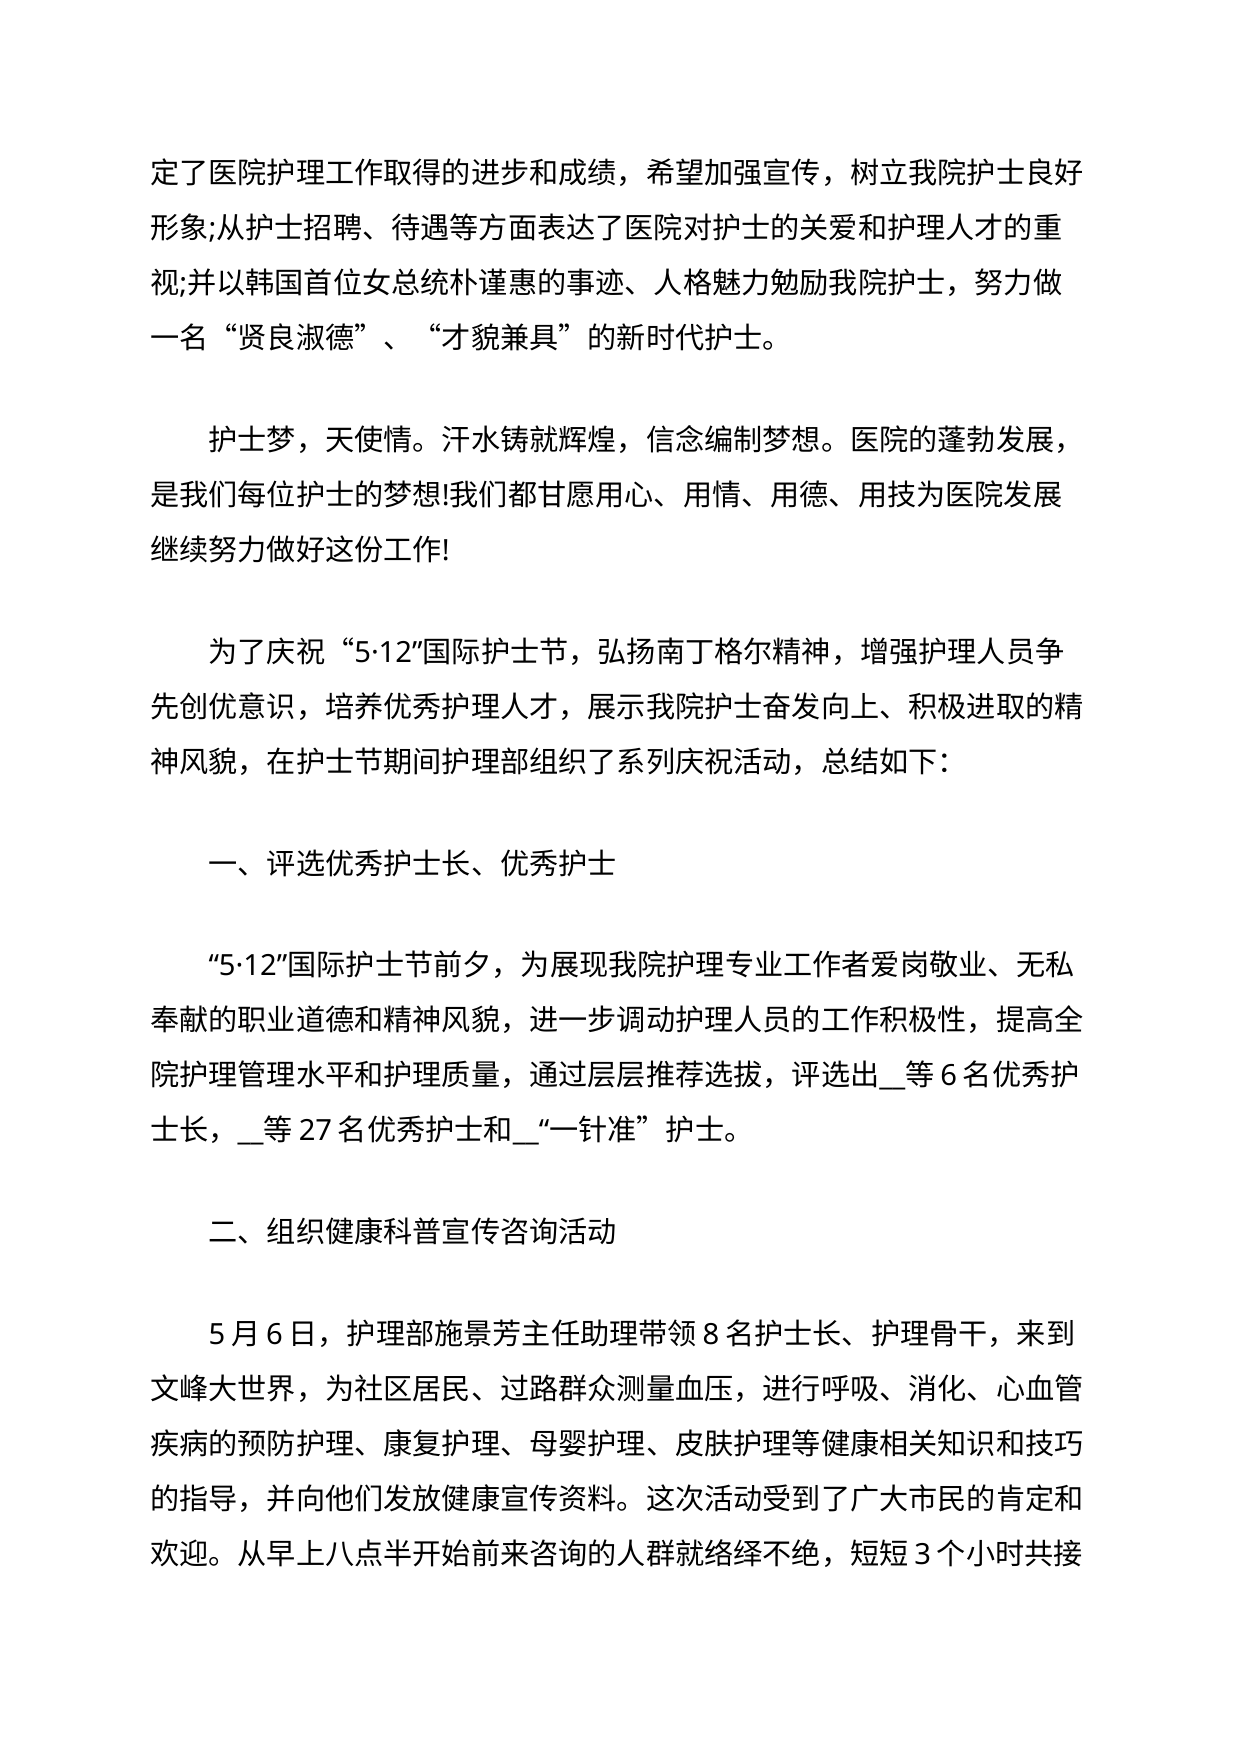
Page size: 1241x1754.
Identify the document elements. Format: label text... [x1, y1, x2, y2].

text “5·12”国际护士节前夕，为展现我院护理专业工作者爱岗敬业、无私奉献的职业道德和精神风貌，进一步调动护理人员的工作积极性，提高全院护理管理水平和护理质量，通过层层推荐选拔，评选出__等6名优秀护士长，__等27名优秀护士和__“一针准”护士。 [150, 942, 1090, 1149]
text 为了庆祝“5·12”国际护士节，弘扬南丁格尔精神，增强护理人员争先创优意识，培养优秀护理人才，展示我院护士奋发向上、积极进取的精神风貌，在护士节期间护理部组织了系列庆祝活动，总结如下： [150, 628, 1090, 781]
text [150, 150, 1090, 357]
text 二、组织健康科普宣传咨询活动 [150, 1209, 1090, 1251]
text 一、评选优秀护士长、优秀护士 [150, 840, 1090, 882]
text 护士梦，天使情。汗水铸就辉煌，信念编制梦想。医院的蓬勃发展，是我们每位护士的梦想!我们都甘愿用心、用情、用德、用技为医院发展继续努力做好这份工作! [150, 417, 1090, 569]
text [150, 1311, 1090, 1573]
